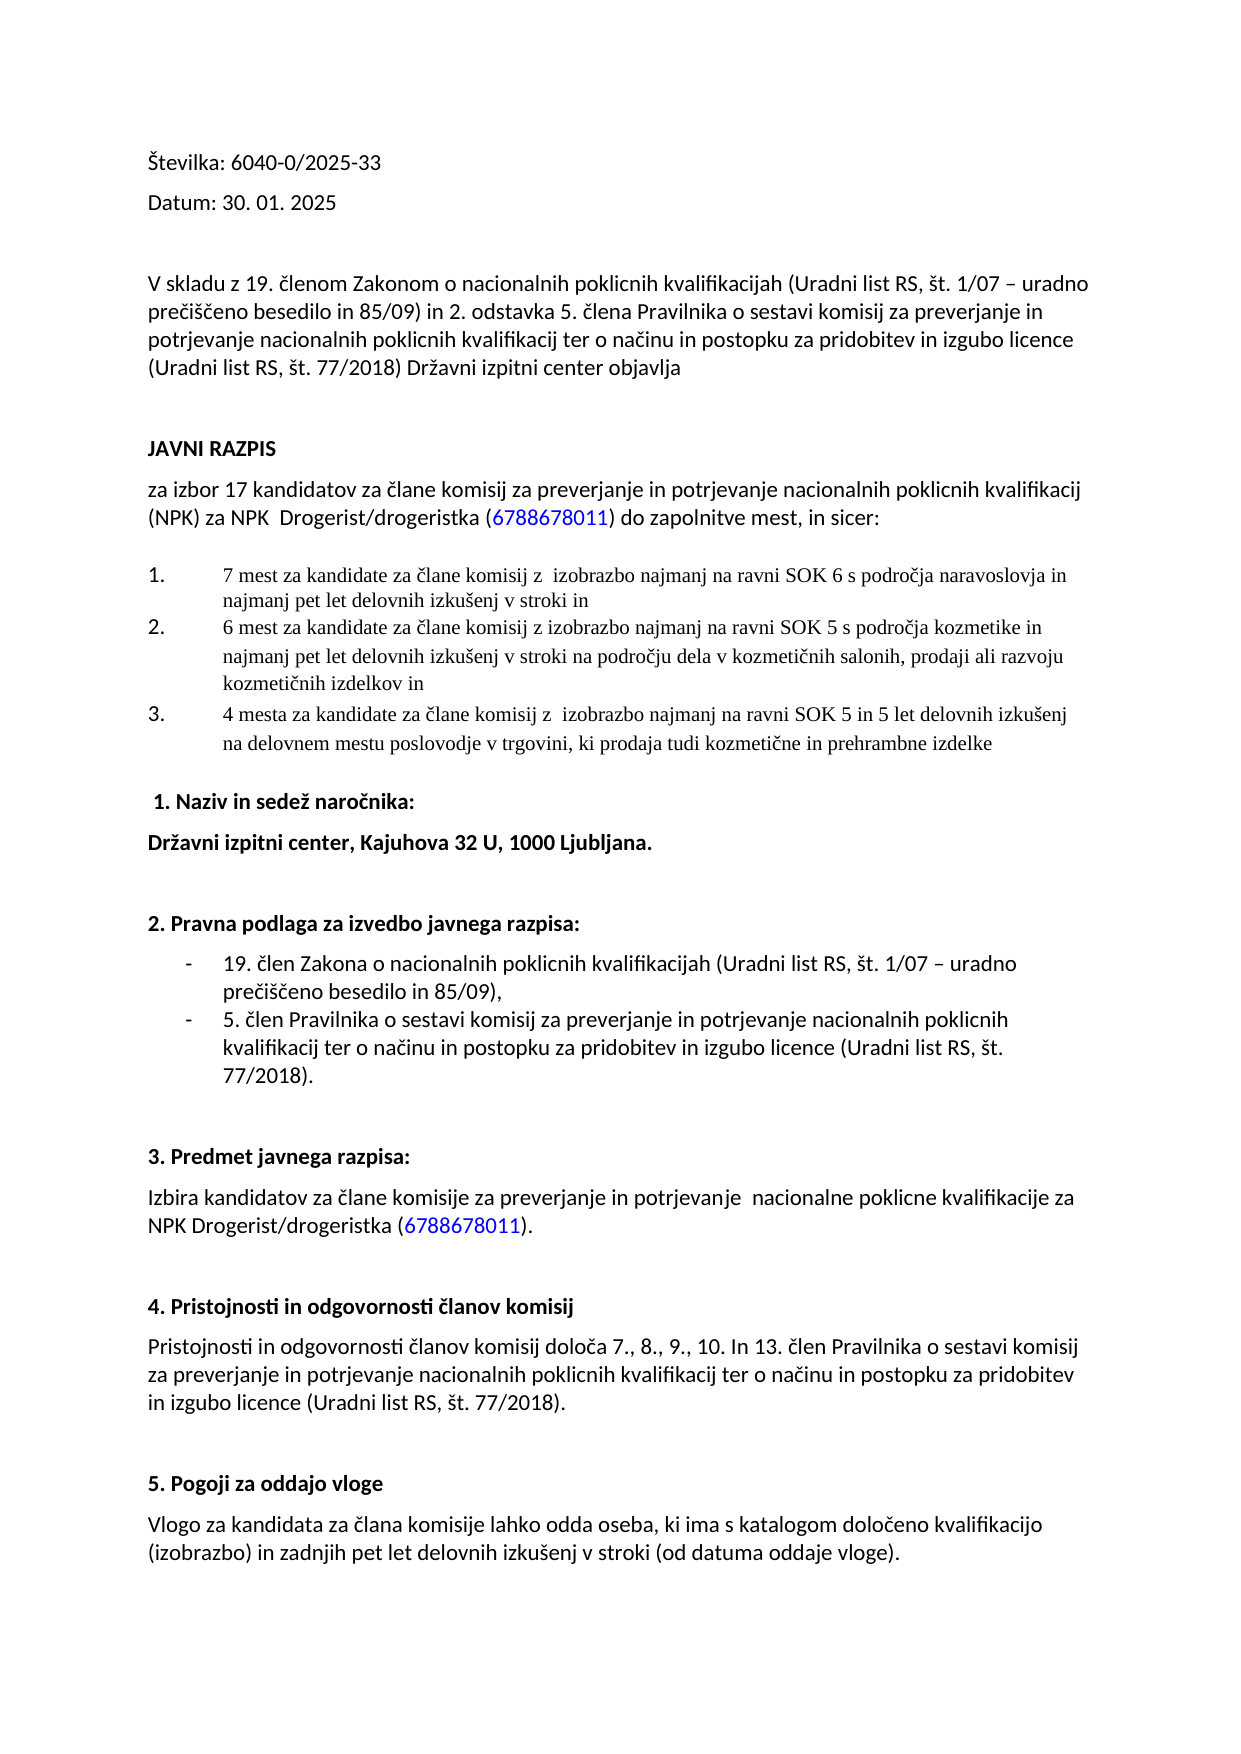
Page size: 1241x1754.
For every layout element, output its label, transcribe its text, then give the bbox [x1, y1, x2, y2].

text Vlogo za kandidata za člana komisije lahko odda oseba, ki ima s katalogom določeno kvalifikacijo (izobrazbo) in zadnjih pet let delovnih izkušenj v stroki (od datuma oddaje vloge). [148, 1510, 1093, 1566]
text V skladu z 19. členom Zakonom o nacionalnih poklicnih kvalifikacijah (Uradni list RS, št. 1/07 – uradno prečiščeno besedilo in 85/09) in 2. odstavka 5. člena Pravilnika o sestavi komisij za preverjanje in potrjevanje nacionalnih poklicnih kvalifikacij ter o načinu in postopku za pridobitev in izgubo licence (Uradni list RS, št. 77/2018) Državni izpitni center objavlja [148, 269, 1093, 381]
text 3. Predmet javnega razpisa: [148, 1142, 1093, 1170]
text JAVNI RAZPIS [148, 434, 1093, 462]
text Izbira kandidatov za člane komisije za preverjanje in potrjevanje nacionalne poklicne kvalifikacije za NPK Drogerist/drogeristka (6788678011). [148, 1183, 1093, 1239]
text Državni izpitni center, Kajuhova 32 U, 1000 Ljubljana. [148, 828, 1093, 856]
text 1. Naziv in sedež naročnika: [148, 787, 1093, 815]
list 6 mest za kandidate za člane komisij z izobrazbo najmanj na ravni SOK 5 s področja kozmetike in najmanj pet let delovnih izkušenj v stroki na področju dela v kozmetičnih salonih, prodaji ali razvoju kozmetičnih izdelkov in [148, 612, 1093, 695]
text Pristojnosti in odgovornosti članov komisij določa 7., 8., 9., 10. In 13. člen Pravilnika o sestavi komisij za preverjanje in potrjevanje nacionalnih poklicnih kvalifikacij ter o načinu in postopku za pridobitev in izgubo licence (Uradni list RS, št. 77/2018). [148, 1332, 1093, 1417]
list 7 mest za kandidate za člane komisij z izobrazbo najmanj na ravni SOK 6 s področja naravoslovja in najmanj pet let delovnih izkušenj v stroki in [148, 560, 1093, 612]
list 19. člen Zakona o nacionalnih poklicnih kvalifikacijah (Uradni list RS, št. 1/07 – uradno prečiščeno besedilo in 85/09), [185, 949, 1093, 1005]
list 4 mesta za kandidate za člane komisij z izobrazbo najmanj na ravni SOK 5 in 5 let delovnih izkušenj na delovnem mestu poslovodje v trgovini, ki prodaja tudi kozmetične in prehrambne izdelke [148, 699, 1093, 754]
text za izbor 17 kandidatov za člane komisij za preverjanje in potrjevanje nacionalnih poklicnih kvalifikacij (NPK) za NPK Drogerist/drogeristka (6788678011) do zapolnitve mest, in sicer: [148, 475, 1093, 531]
text 2. Pravna podlaga za izvedbo javnega razpisa: [148, 909, 1093, 937]
text 4. Pristojnosti in odgovornosti članov komisij [148, 1292, 1093, 1320]
text Datum: 30. 01. 2025 [148, 188, 1093, 216]
text Številka: 6040-0/2025-33 [148, 148, 1093, 176]
list 5. člen Pravilnika o sestavi komisij za preverjanje in potrjevanje nacionalnih poklicnih kvalifikacij ter o načinu in postopku za pridobitev in izgubo licence (Uradni list RS, št. 77/2018). [185, 1005, 1093, 1089]
text 5. Pogoji za oddajo vloge [148, 1469, 1093, 1498]
